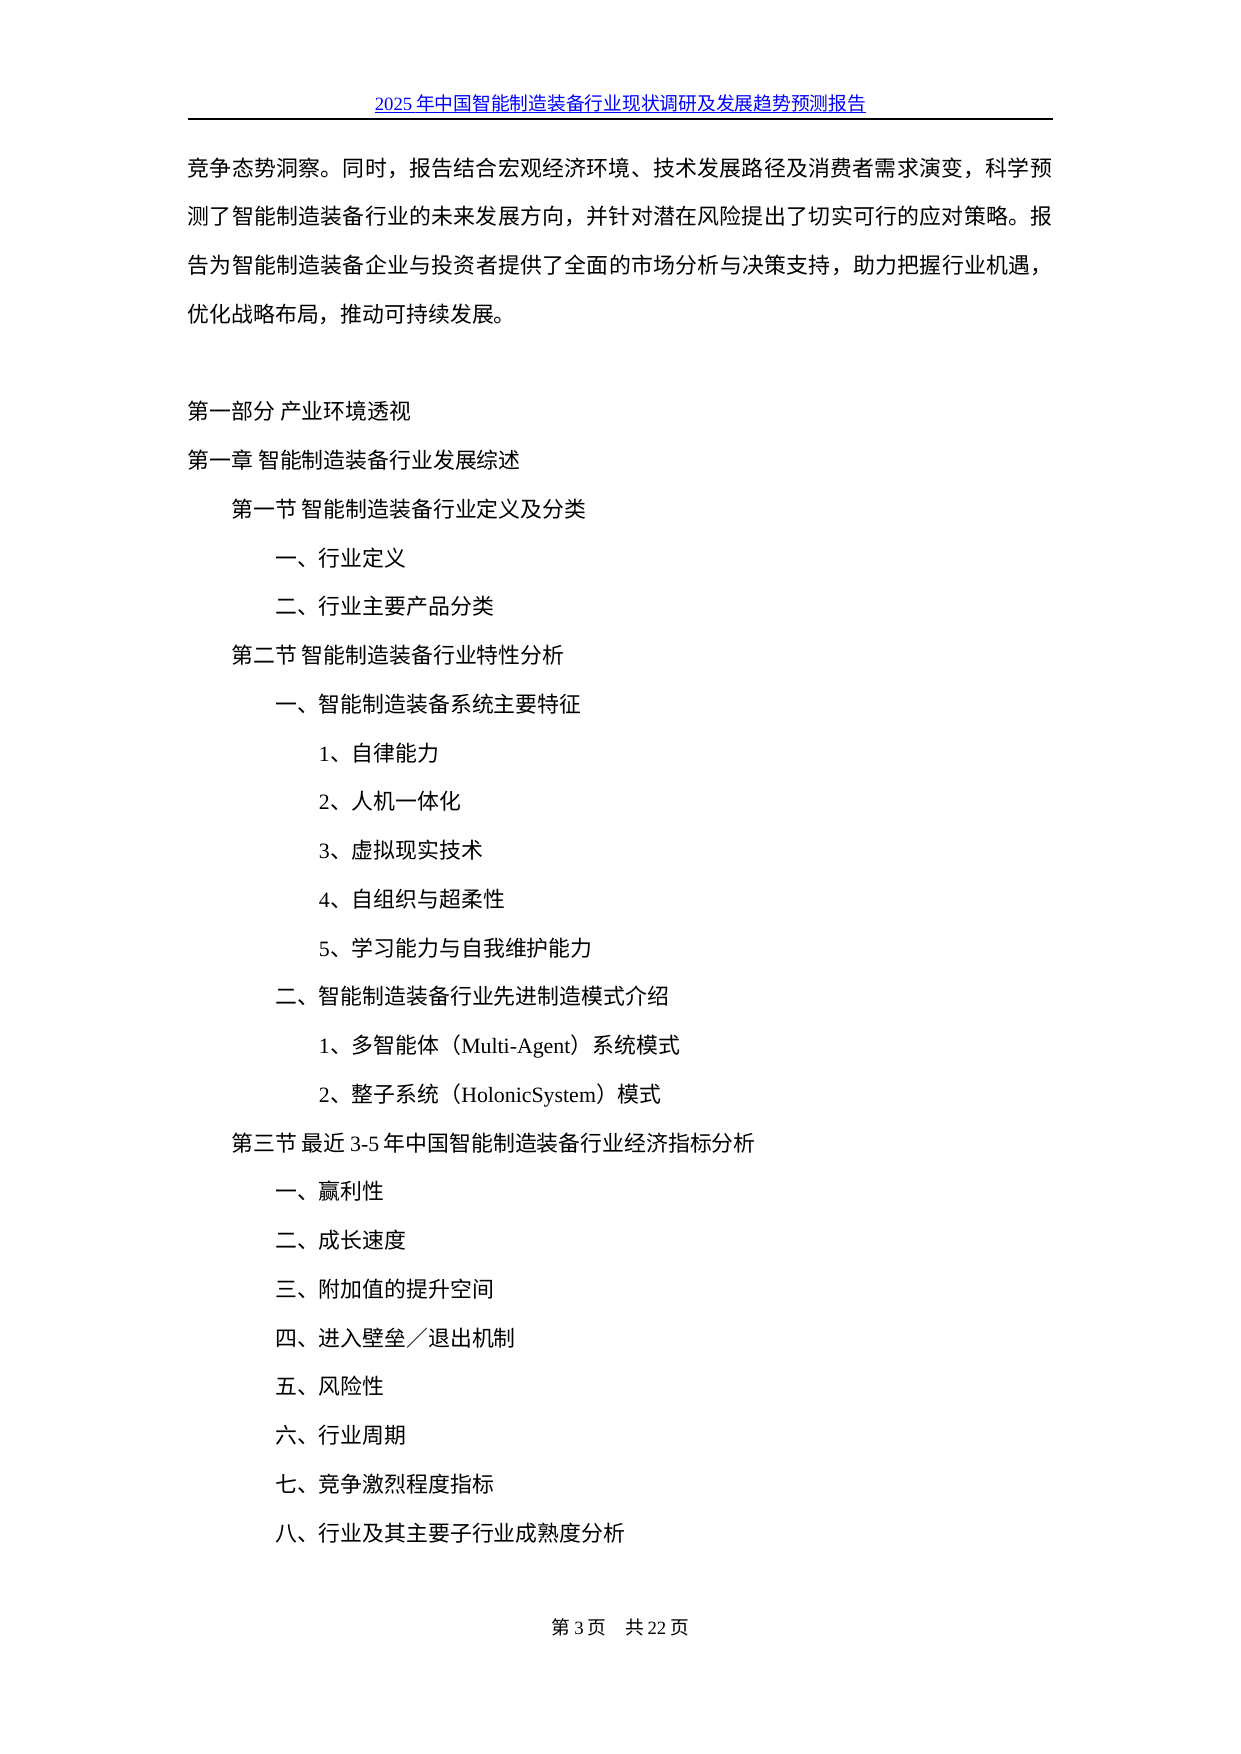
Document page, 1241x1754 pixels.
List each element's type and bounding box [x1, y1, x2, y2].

text [187, 150, 1053, 1548]
